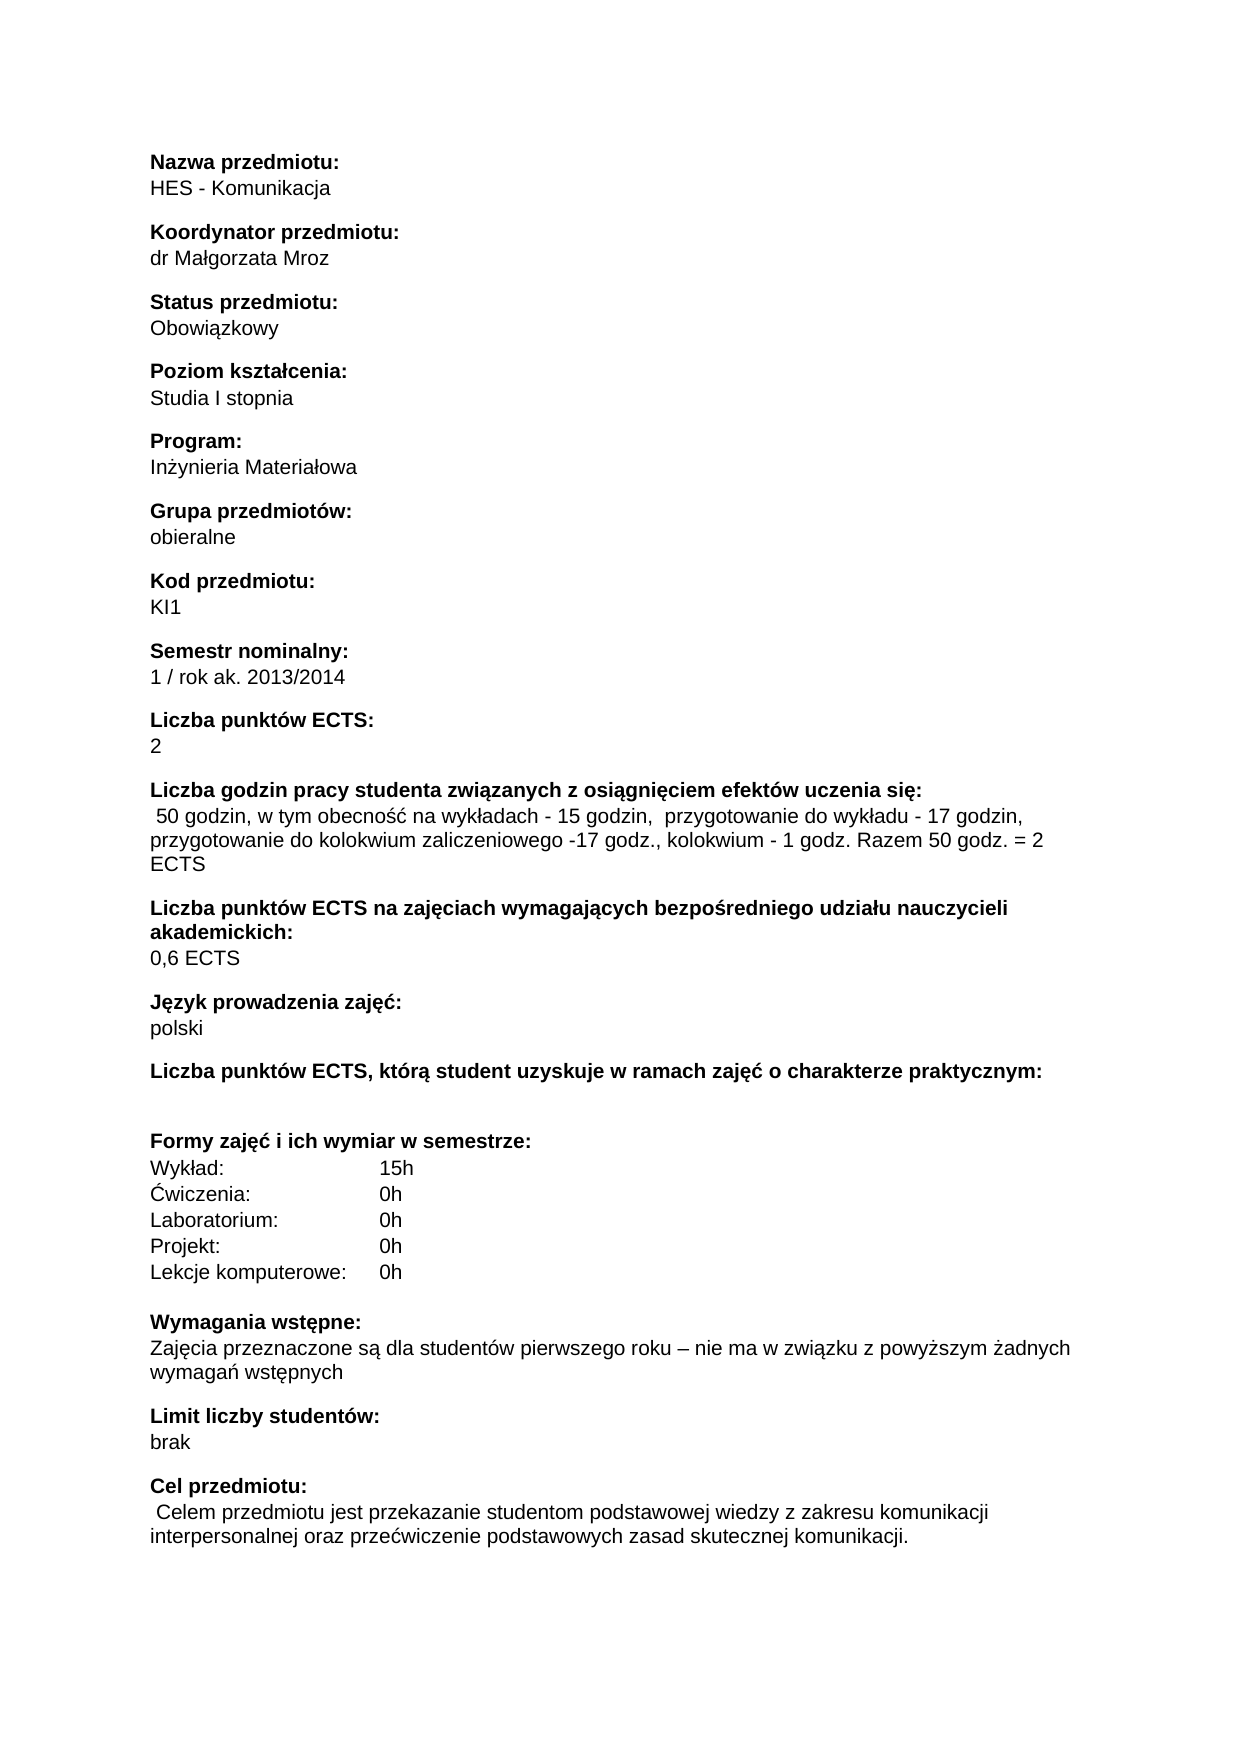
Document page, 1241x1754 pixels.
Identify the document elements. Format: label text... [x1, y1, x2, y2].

table_cell 0h [369, 1232, 597, 1258]
text 0,6 ECTS [150, 946, 1090, 970]
text Inżynieria Materiałowa [150, 455, 1090, 479]
table_header Wykład: [140, 1156, 367, 1180]
text Studia I stopnia [150, 385, 1090, 409]
text Zajęcia przeznaczone są dla studentów pierwszego roku – nie ma w związku z powyższym żadnych wymagań wstępnych [150, 1336, 1090, 1384]
text Semestr nominalny: [150, 638, 1090, 662]
text Celem przedmiotu jest przekazanie studentom podstawowej wiedzy z zakresu komunikacji interpersonalnej oraz przećwiczenie podstawowych zasad skutecznej komunikacji. [150, 1499, 1090, 1547]
table_cell 0h [369, 1206, 597, 1232]
text 50 godzin, w tym obecność na wykładach - 15 godzin, przygotowanie do wykładu - 17 godzin, przygotowanie do kolokwium zaliczeniowego -17 godz., kolokwium - 1 godz. Razem 50 godz. = 2 ECTS [150, 804, 1090, 876]
text obieralne [150, 525, 1090, 549]
table_cell 0h [369, 1258, 597, 1284]
text Limit liczby studentów: [150, 1404, 1090, 1428]
table_cell Projekt: [140, 1234, 367, 1258]
text Wymagania wstępne: [150, 1310, 1090, 1334]
text Liczba punktów ECTS na zajęciach wymagających bezpośredniego udziału nauczycieli akademickich: [150, 896, 1090, 944]
text Koordynator przedmiotu: [150, 220, 1090, 244]
text Liczba punktów ECTS, którą student uzyskuje w ramach zajęć o charakterze praktycznym: [150, 1059, 1090, 1083]
text 1 / rok ak. 2013/2014 [150, 664, 1090, 688]
table_cell Ćwiczenia: [140, 1182, 367, 1206]
text Formy zajęć i ich wymiar w semestrze: [150, 1129, 1090, 1153]
text Język prowadzenia zajęć: [150, 989, 1090, 1013]
table_header 15h [369, 1156, 597, 1180]
text KI1 [150, 595, 1090, 619]
text Status przedmiotu: [150, 289, 1090, 313]
text 2 [150, 734, 1090, 758]
text Nazwa przedmiotu: [150, 150, 1090, 174]
text Kod przedmiotu: [150, 569, 1090, 593]
text Obowiązkowy [150, 316, 1090, 339]
text polski [150, 1016, 1090, 1039]
text Cel przedmiotu: [150, 1473, 1090, 1497]
text Liczba punktów ECTS: [150, 708, 1090, 732]
text Liczba godzin pracy studenta związanych z osiągnięciem efektów uczenia się: [150, 778, 1090, 802]
text Grupa przedmiotów: [150, 499, 1090, 523]
text Poziom kształcenia: [150, 359, 1090, 383]
text dr Małgorzata Mroz [150, 246, 1090, 270]
text brak [150, 1430, 1090, 1454]
table_cell 0h [369, 1180, 597, 1206]
text HES - Komunikacja [150, 176, 1090, 200]
table_cell Laboratorium: [140, 1208, 367, 1232]
text Program: [150, 429, 1090, 453]
table_cell Lekcje komputerowe: [140, 1260, 367, 1284]
